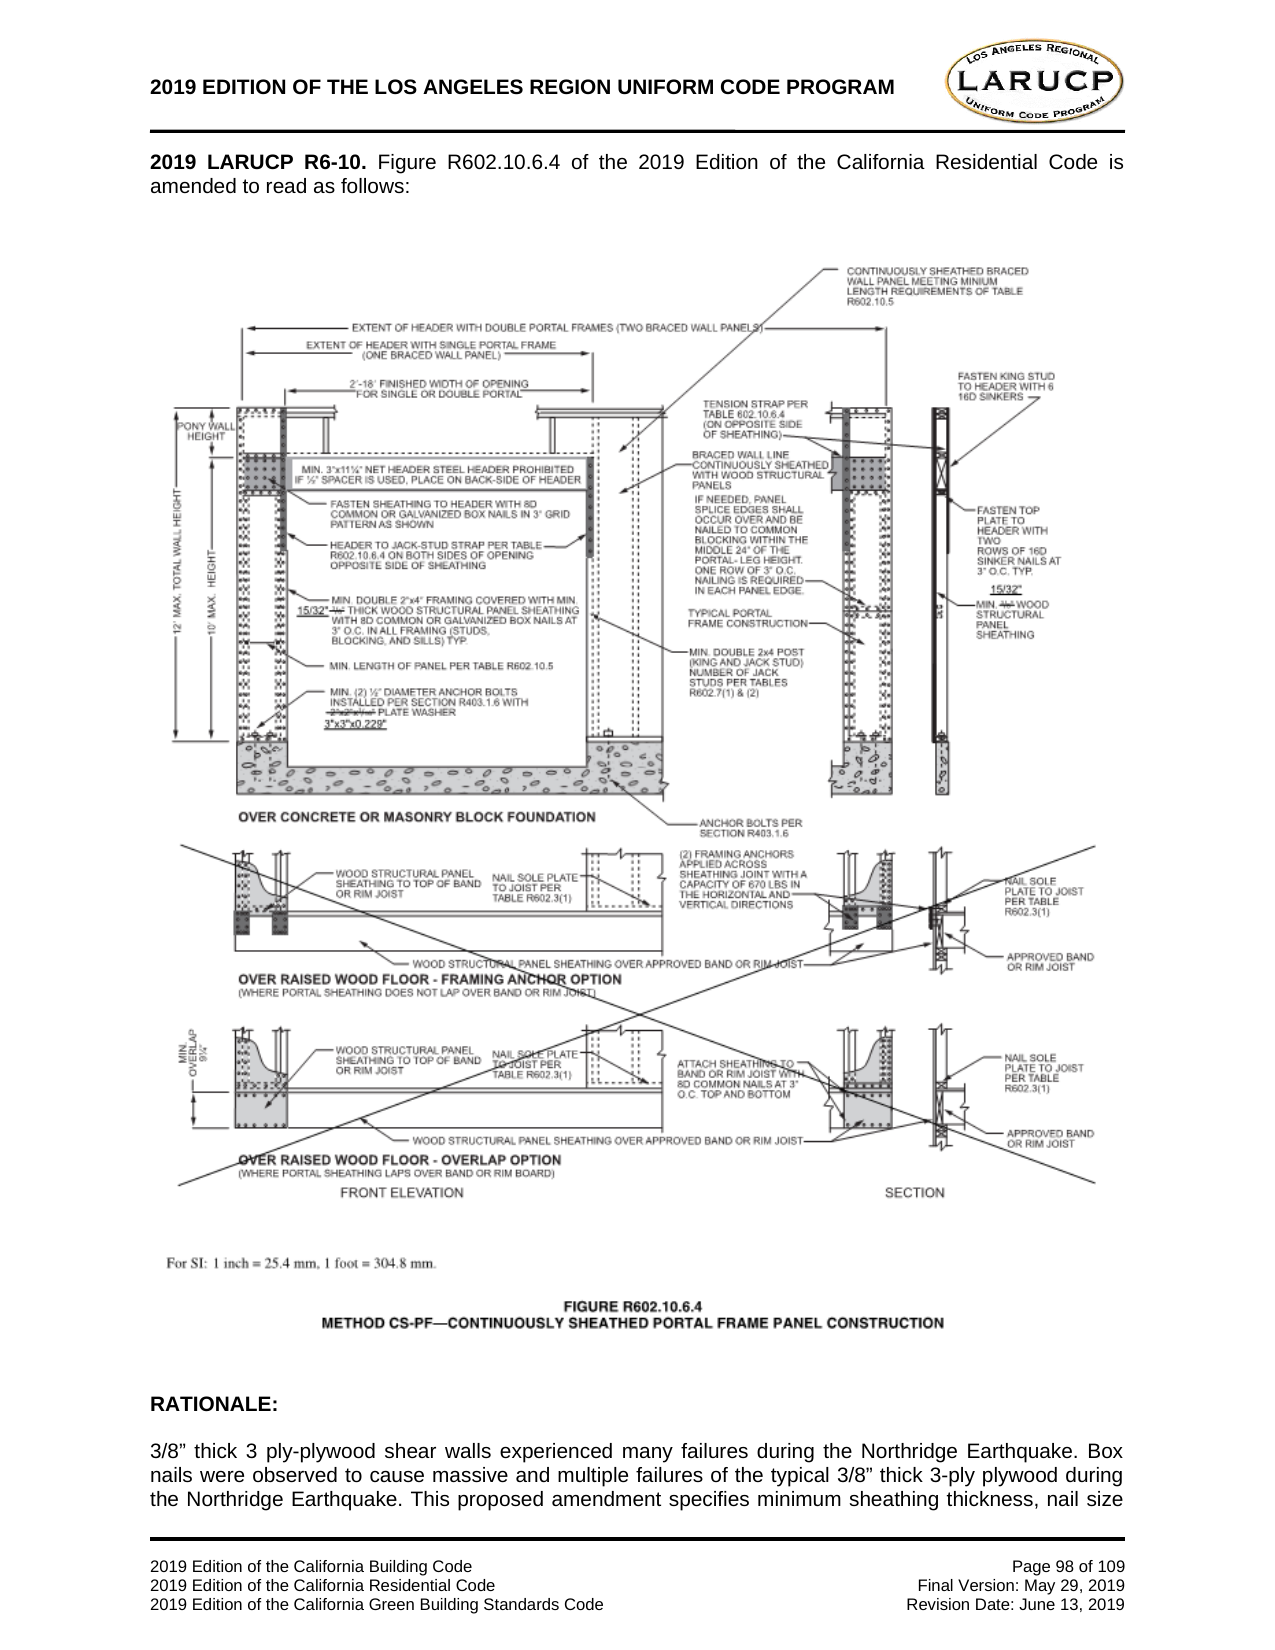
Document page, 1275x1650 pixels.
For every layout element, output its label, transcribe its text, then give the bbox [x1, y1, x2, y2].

text 2019 LARUCP R6-10. Figure R602.10.6.4 of the 2019 Edition of the California Residential Code is amended to read as follows: [150, 150, 1125, 198]
picture [150, 221, 1125, 1344]
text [150, 1439, 1125, 1511]
text RATIONALE: [150, 1391, 1125, 1415]
picture [943, 37, 1125, 125]
